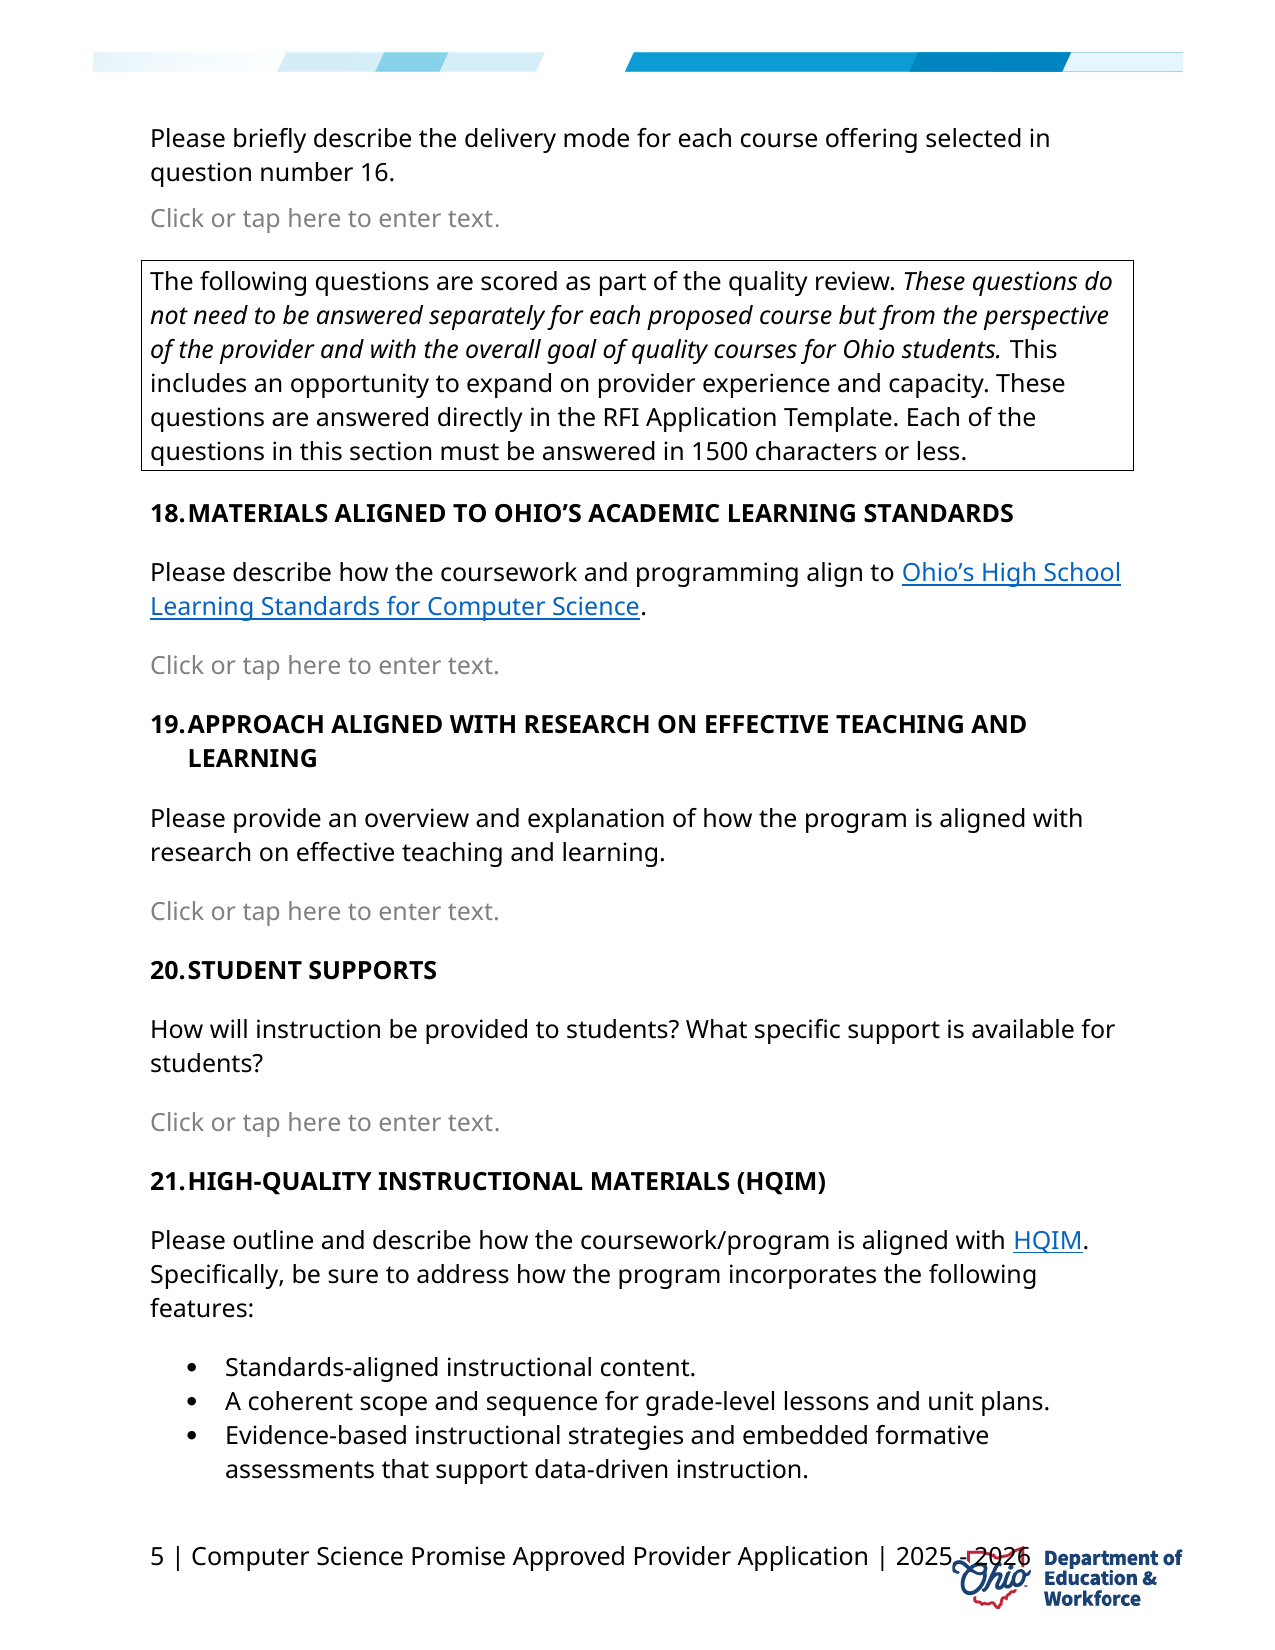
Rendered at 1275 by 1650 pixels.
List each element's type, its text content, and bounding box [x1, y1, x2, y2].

subtitle Approach aligned with research on effective teaching and learning [150, 707, 1125, 775]
text How will instruction be provided to students? What specific support is available for students? [150, 1011, 1125, 1079]
subtitle High-Quality Instructional Materials (HQIM) [150, 1164, 1125, 1198]
text Please outline and describe how the coursework/program is aligned with HQIM. Specifically, be sure to address how the program incorporates the following features: [150, 1223, 1116, 1325]
list A coherent scope and sequence for grade-level lessons and unit plans. [187, 1384, 1116, 1418]
text Please describe how the coursework and programming align to Ohio’s High School Learning Standards for Computer Science. [150, 555, 1125, 623]
subtitle Materials aligned to Ohio’s Academic Learning Standards [150, 496, 1125, 530]
text Please briefly describe the delivery mode for each course offering selected in question number 16. [150, 121, 1125, 189]
text The following questions are scored as part of the quality review. These questions do not need to be answered separately for each proposed course but from the perspective of the provider and with the overall goal of quality courses for Ohio students. This includes an opportunity to expand on provider experience and capacity. These questions are answered directly in the RFI Application Template. Each of the questions in this section must be answered in 1500 characters or less. [142, 261, 1133, 470]
list Evidence-based instructional strategies and embedded formative assessments that support data-driven instruction. [187, 1418, 1116, 1486]
picture [8, 19, 1267, 1647]
list Standards-aligned instructional content. [187, 1350, 1116, 1384]
subtitle Student Supports [150, 952, 1125, 986]
text Click or tap here to enter text. [150, 201, 1125, 235]
text Please provide an overview and explanation of how the program is aligned with research on effective teaching and learning. [150, 800, 1125, 868]
